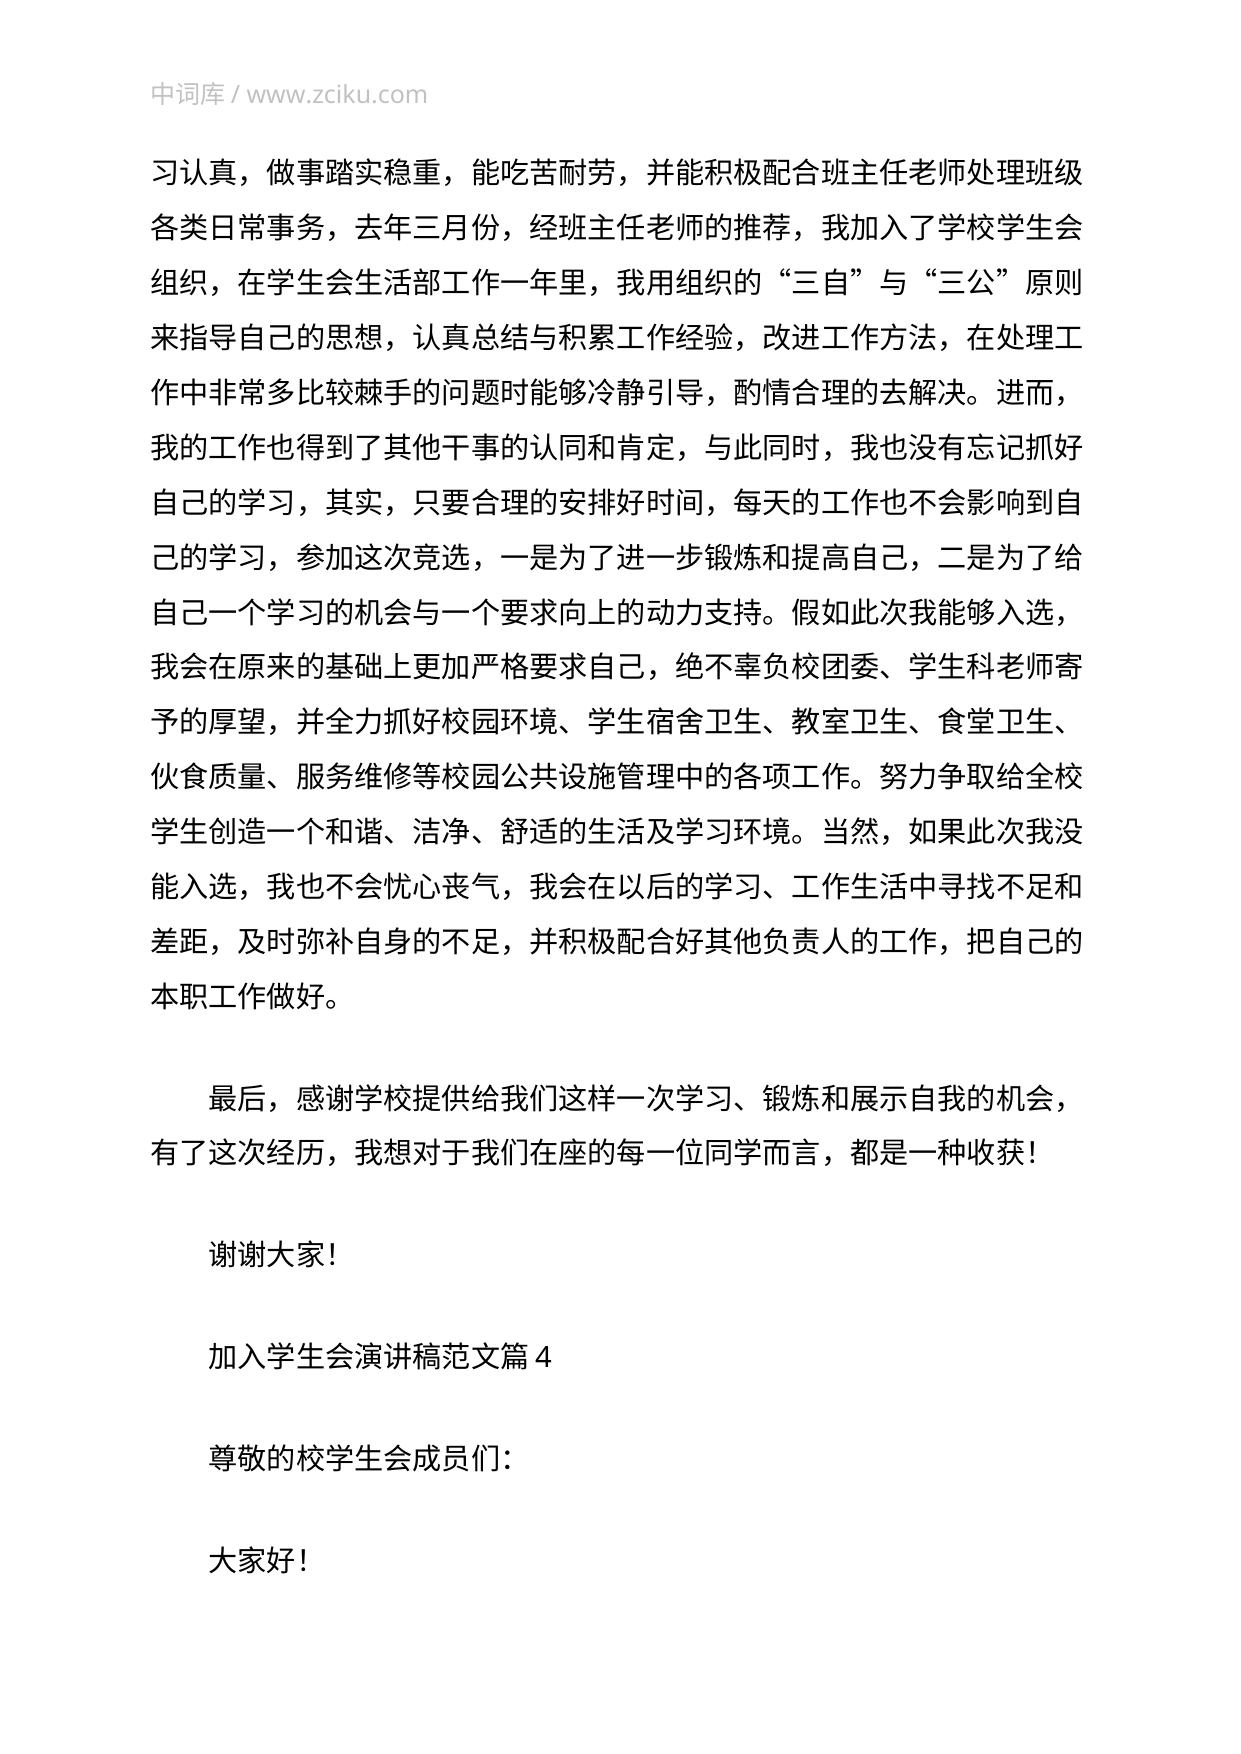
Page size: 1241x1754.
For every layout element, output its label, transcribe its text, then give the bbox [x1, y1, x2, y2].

text 最后，感谢学校提供给我们这样一次学习、锻炼和展示自我的机会，有了这次经历，我想对于我们在座的每一位同学而言，都是一种收获！ [150, 1075, 1090, 1172]
text 谢谢大家！ [150, 1232, 1090, 1274]
text 加入学生会演讲稿范文篇4 [150, 1334, 1090, 1376]
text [150, 150, 1090, 1016]
text 尊敬的校学生会成员们： [150, 1436, 1090, 1478]
text 大家好！ [150, 1537, 1090, 1580]
